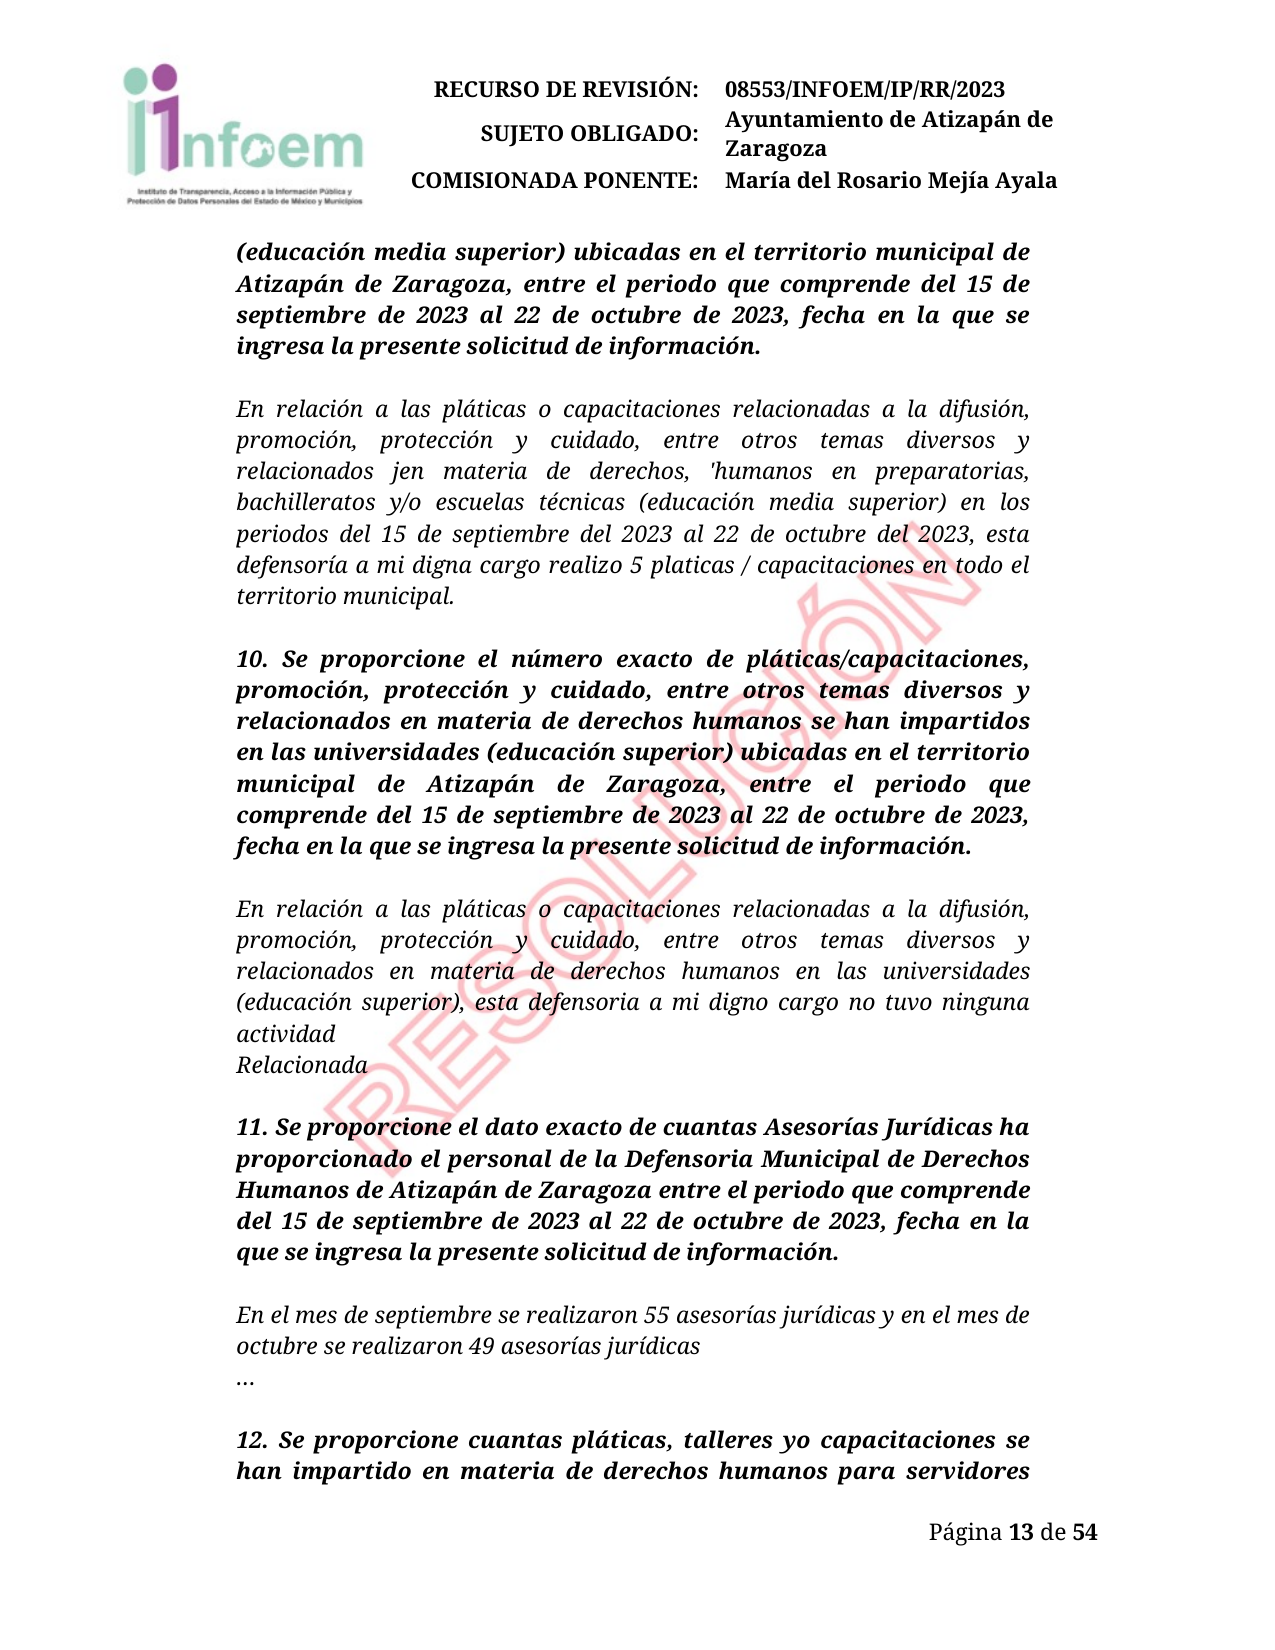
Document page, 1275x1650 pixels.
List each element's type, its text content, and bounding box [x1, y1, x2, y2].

text … [236, 1361, 1034, 1392]
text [236, 236, 1034, 361]
text 10. Se proporcione el número exacto de pláticas/capacitaciones, promoción, protección y cuidado, entre otros temas diversos y relacionados en materia de derechos humanos se han impartidos en las universidades (educación superior) ubicadas en el territorio municipal de Atizapán de Zaragoza, entre el periodo que comprende del 15 de septiembre de 2023 al 22 de octubre de 2023, fecha en la que se ingresa la presente solicitud de información. [236, 642, 1034, 861]
text Relacionada [236, 1049, 1034, 1080]
text 11. Se proporcione el dato exacto de cuantas Asesorías Jurídicas ha proporcionado el personal de la Defensoria Municipal de Derechos Humanos de Atizapán de Zaragoza entre el periodo que comprende del 15 de septiembre de 2023 al 22 de octubre de 2023, fecha en la que se ingresa la presente solicitud de información. [236, 1111, 1034, 1267]
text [236, 1424, 1034, 1486]
text En relación a las pláticas o capacitaciones relacionadas a la difusión, promoción, protección y cuidado, entre otros temas diversos y relacionados en materia de derechos humanos en las universidades (educación superior), esta defensoria a mi digno cargo no tuvo ninguna actividad [236, 892, 1034, 1049]
text En relación a las pláticas o capacitaciones relacionadas a la difusión, promoción, protección y cuidado, entre otros temas diversos y relacionados jen materia de derechos, 'humanos en preparatorias, bachilleratos y/o escuelas técnicas (educación media superior) en los periodos del 15 de septiembre del 2023 al 22 de octubre del 2023, esta defensoría a mi digna cargo realizo 5 platicas / capacitaciones en todo el territorio municipal. [236, 392, 1034, 611]
text En el mes de septiembre se realizaron 55 asesorías jurídicas y en el mes de octubre se realizaron 49 asesorías jurídicas [236, 1299, 1034, 1361]
picture [5, 5, 1268, 1649]
